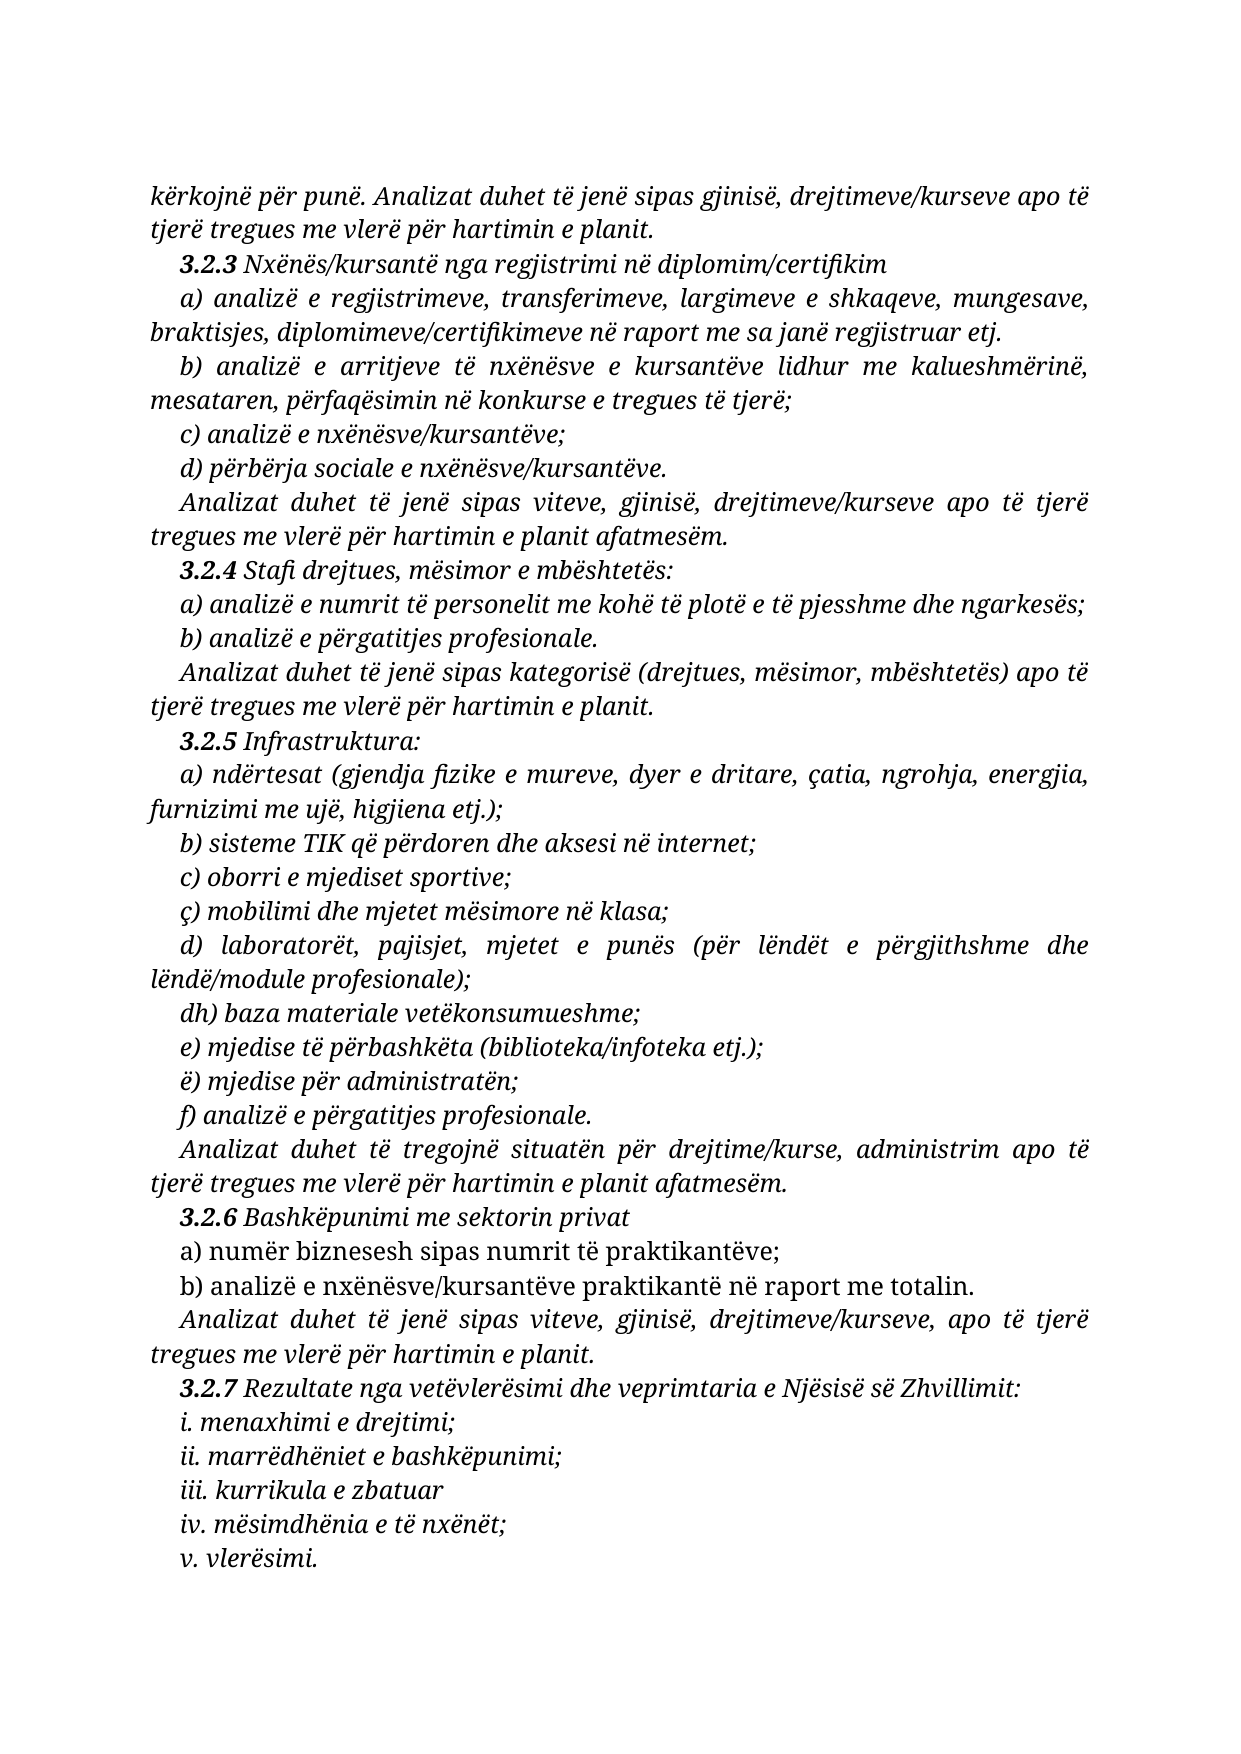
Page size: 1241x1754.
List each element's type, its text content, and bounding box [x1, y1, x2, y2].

text iv. mësimdhënia e të nxënët; [150, 1507, 1090, 1541]
text dh) baza materiale vetëkonsumueshme; [150, 996, 1090, 1030]
text 3.2.5 Infrastruktura: [150, 723, 1090, 757]
text 3.2.6 Bashkëpunimi me sektorin privat [150, 1200, 1090, 1234]
text iii. kurrikula e zbatuar [150, 1472, 1090, 1507]
text c) oborri e mjediset sportive; [150, 859, 1090, 893]
text a) analizë e numrit të personelit me kohë të plotë e të pjesshme dhe ngarkesës; [150, 587, 1090, 621]
text ii. marrëdhëniet e bashkëpunimi; [150, 1438, 1090, 1472]
text Analizat duhet të jenë sipas viteve, gjinisë, drejtimeve/kurseve apo të tjerë tregues me vlerë për hartimin e planit afatmesëm. [150, 485, 1090, 553]
text Analizat duhet të tregojnë situatën për drejtime/kurse, administrim apo të tjerë tregues me vlerë për hartimin e planit afatmesëm. [150, 1132, 1090, 1200]
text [150, 178, 1090, 246]
text b) analizë e nxënësve/kursantëve praktikantë në raport me totalin. [150, 1268, 1090, 1302]
text b) analizë e përgatitjes profesionale. [150, 621, 1090, 655]
text a) numër biznesesh sipas numrit të praktikantëve; [150, 1234, 1090, 1268]
text 3.2.7 Rezultate nga vetëvlerësimi dhe veprimtaria e Njësisë së Zhvillimit: [179, 1370, 1090, 1404]
text d) përbërja sociale e nxënësve/kursantëve. [150, 451, 1090, 485]
text c) analizë e nxënësve/kursantëve; [150, 417, 1090, 451]
text v. vlerësimi. [150, 1541, 1090, 1575]
text a) ndërtesat (gjendja fizike e mureve, dyer e dritare, çatia, ngrohja, energjia, furnizimi me ujë, higjiena etj.); [150, 757, 1090, 825]
text e) mjedise të përbashkëta (biblioteka/infoteka etj.); [150, 1030, 1090, 1064]
text ç) mobilimi dhe mjetet mësimore në klasa; [150, 893, 1090, 927]
text b) analizë e arritjeve të nxënësve e kursantëve lidhur me kalueshmërinë, mesataren, përfaqësimin në konkurse e tregues të tjerë; [150, 348, 1090, 417]
text i. menaxhimi e drejtimi; [179, 1404, 1090, 1438]
text f) analizë e përgatitjes profesionale. [150, 1098, 1090, 1132]
text d) laboratorët, pajisjet, mjetet e punës (për lëndët e përgjithshme dhe lëndë/module profesionale); [150, 927, 1090, 996]
text ë) mjedise për administratën; [150, 1064, 1090, 1098]
text a) analizë e regjistrimeve, transferimeve, largimeve e shkaqeve, mungesave, braktisjes, diplomimeve/certifikimeve në raport me sa janë regjistruar etj. [150, 280, 1090, 348]
text 3.2.4 Stafi drejtues, mësimor e mbështetës: [150, 553, 1090, 587]
text b) sisteme TIK që përdoren dhe aksesi në internet; [150, 825, 1090, 859]
text 3.2.3 Nxënës/kursantë nga regjistrimi në diplomim/certifikim [150, 246, 1090, 280]
text Analizat duhet të jenë sipas viteve, gjinisë, drejtimeve/kurseve, apo të tjerë tregues me vlerë për hartimin e planit. [150, 1302, 1090, 1370]
text Analizat duhet të jenë sipas kategorisë (drejtues, mësimor, mbështetës) apo të tjerë tregues me vlerë për hartimin e planit. [150, 655, 1090, 723]
